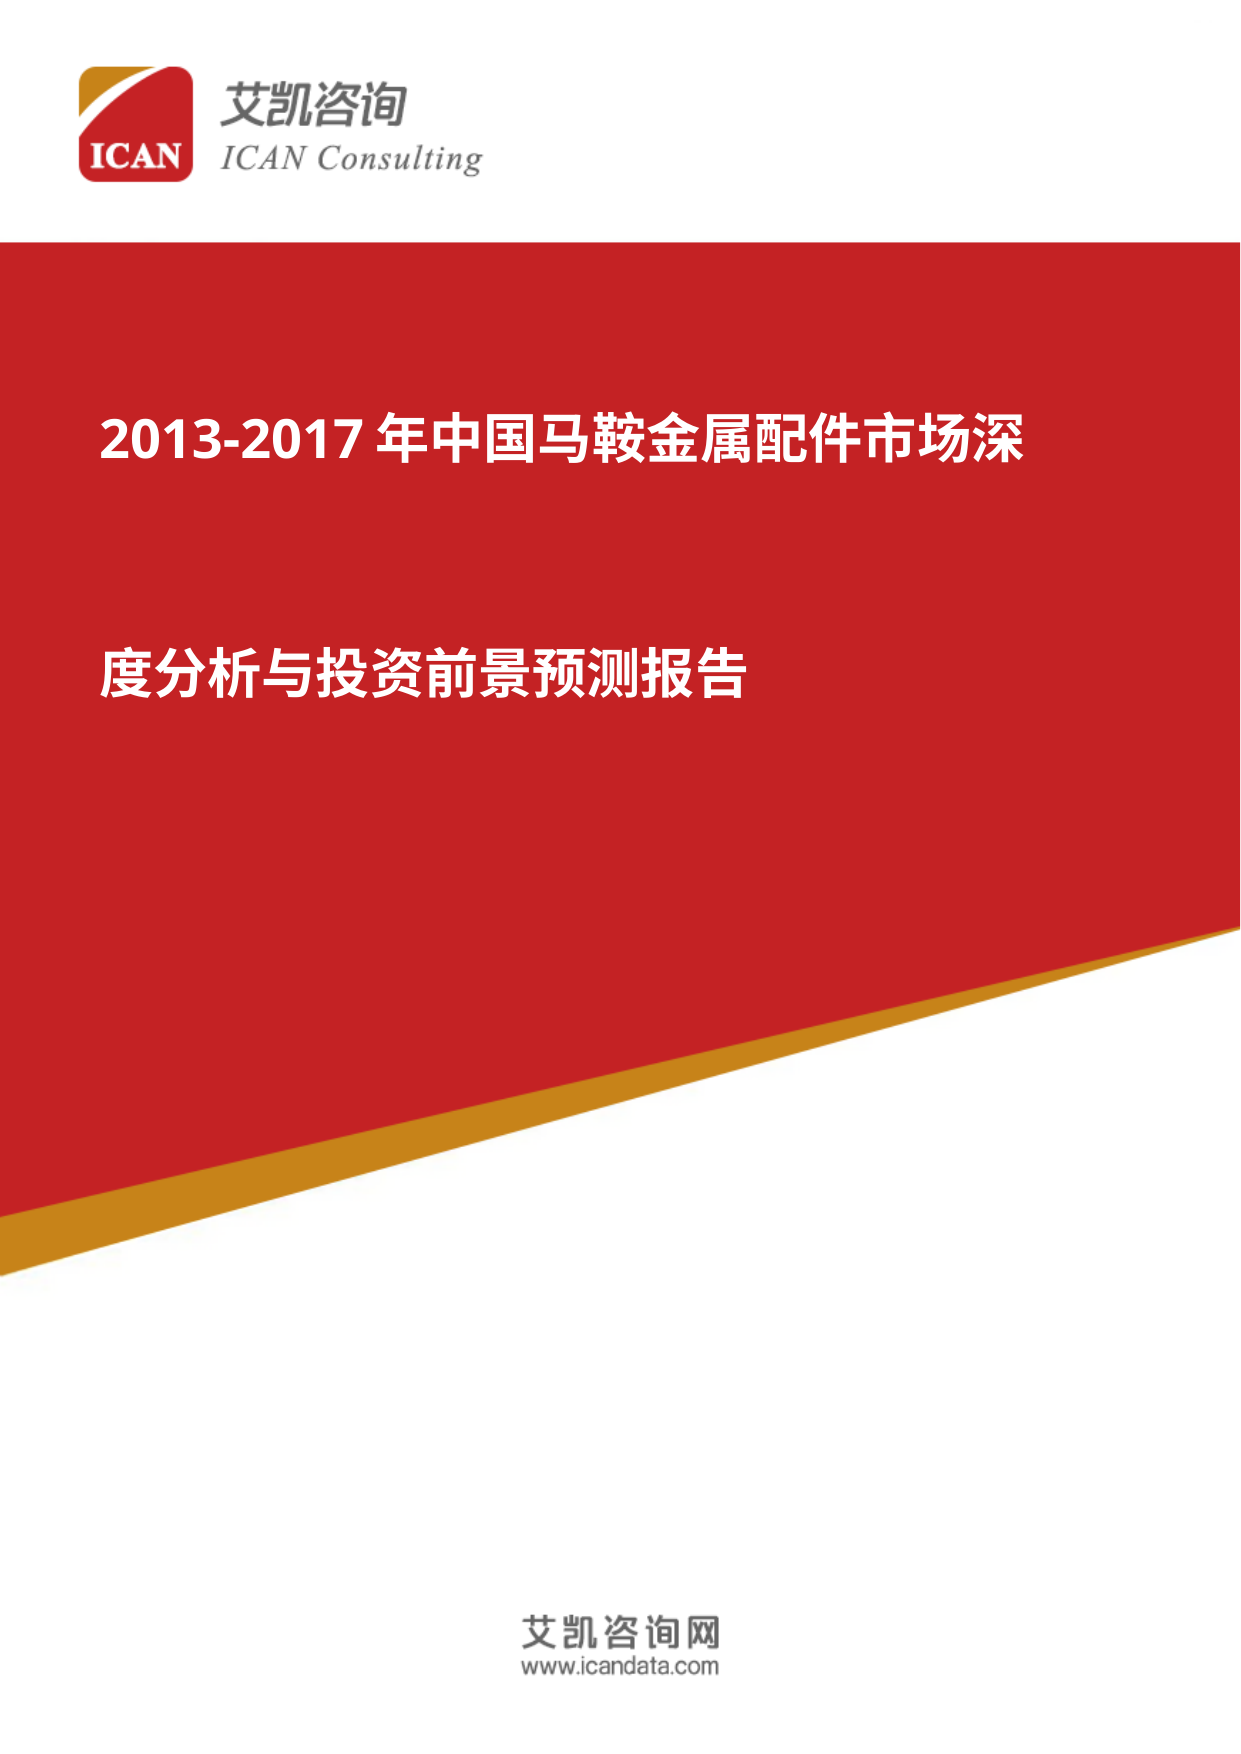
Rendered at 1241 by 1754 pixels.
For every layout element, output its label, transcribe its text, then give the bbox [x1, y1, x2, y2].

picture [0, 5, 1241, 1754]
subtitle 2013-2017年中国马鞍金属配件市场深度分析与投资前景预测报告 [99, 386, 1053, 718]
